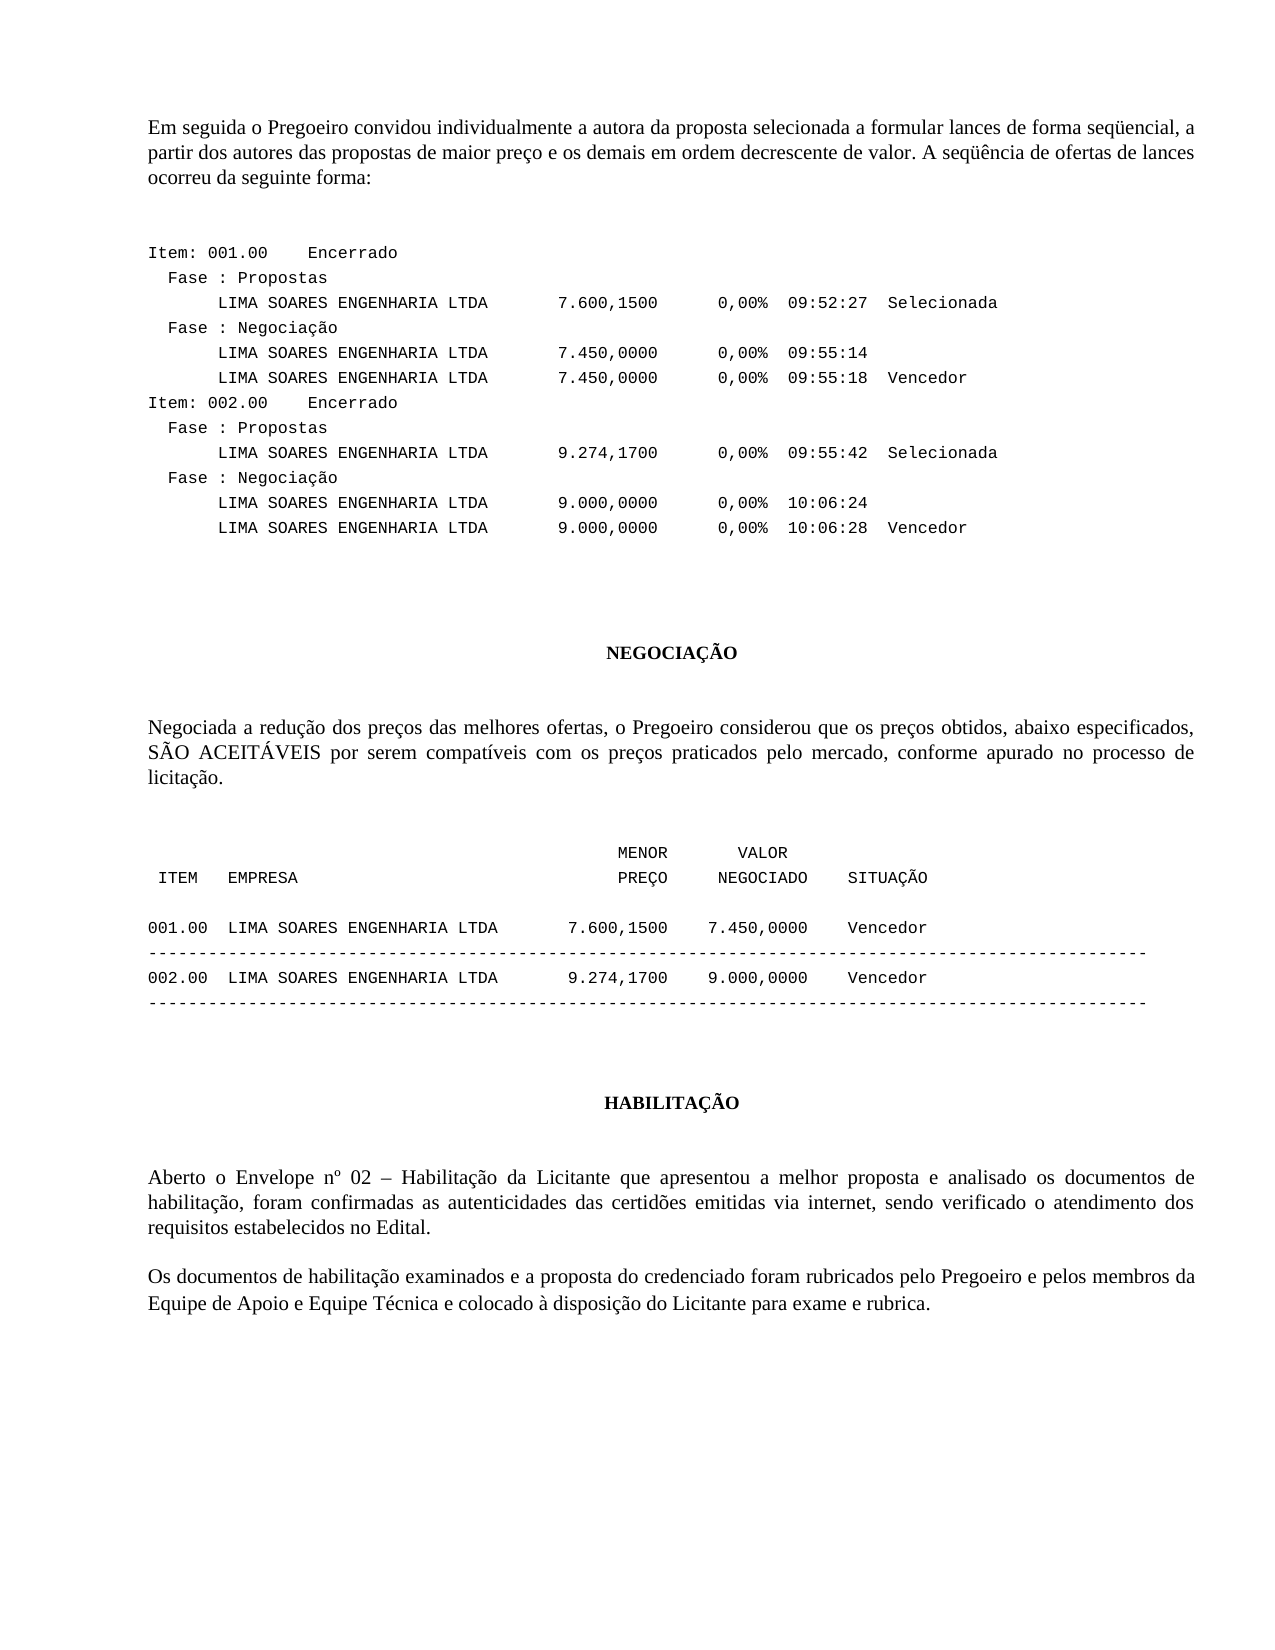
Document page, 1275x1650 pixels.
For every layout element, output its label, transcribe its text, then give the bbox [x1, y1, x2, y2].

text 002.00 LIMA SOARES ENGENHARIA LTDA 9.274,1700 9.000,0000 Vencedor [148, 964, 1196, 989]
text Negociada a redução dos preços das melhores ofertas, o Pregoeiro considerou que os preços obtidos, abaixo especificados, SÃO ACEITÁVEIS por serem compatíveis com os preços praticados pelo mercado, conforme apurado no processo de licitação. [148, 714, 1196, 789]
text ITEM EMPRESA PREÇO NEGOCIADO SITUAÇÃO [148, 864, 1196, 889]
text ---------------------------------------------------------------------------------------------------- [148, 989, 1196, 1014]
text Fase : Negociação [148, 314, 1196, 339]
text Item: 001.00 Encerrado [148, 239, 1196, 264]
text Fase : Propostas [148, 414, 1196, 439]
text Os documentos de habilitação examinados e a proposta do credenciado foram rubricados pelo Pregoeiro e pelos membros da Equipe de Apoio e Equipe Técnica e colocado à disposição do Licitante para exame e rubrica. [148, 1264, 1196, 1316]
text LIMA SOARES ENGENHARIA LTDA 7.450,0000 0,00% 09:55:14 [148, 339, 1196, 364]
text LIMA SOARES ENGENHARIA LTDA 7.600,1500 0,00% 09:52:27 Selecionada [148, 289, 1196, 314]
text Item: 002.00 Encerrado [148, 389, 1196, 414]
text Fase : Propostas [148, 264, 1196, 289]
text LIMA SOARES ENGENHARIA LTDA 9.000,0000 0,00% 10:06:28 Vencedor [148, 514, 1196, 539]
text LIMA SOARES ENGENHARIA LTDA 9.000,0000 0,00% 10:06:24 [148, 489, 1196, 514]
text MENOR VALOR [148, 839, 1196, 864]
text 001.00 LIMA SOARES ENGENHARIA LTDA 7.600,1500 7.450,0000 Vencedor [148, 914, 1196, 939]
text LIMA SOARES ENGENHARIA LTDA 7.450,0000 0,00% 09:55:18 Vencedor [148, 364, 1196, 389]
text Fase : Negociação [148, 464, 1196, 489]
text Aberto o Envelope nº 02 – Habilitação da Licitante que apresentou a melhor proposta e analisado os documentos de habilitação, foram confirmadas as autenticidades das certidões emitidas via internet, sendo verificado o atendimento dos requisitos estabelecidos no Edital. [148, 1164, 1196, 1239]
text LIMA SOARES ENGENHARIA LTDA 9.274,1700 0,00% 09:55:42 Selecionada [148, 439, 1196, 464]
text NEGOCIAÇÃO [148, 639, 1196, 664]
text Em seguida o Pregoeiro convidou individualmente a autora da proposta selecionada a formular lances de forma seqüencial, a partir dos autores das propostas de maior preço e os demais em ordem decrescente de valor. A seqüência de ofertas de lances ocorreu da seguinte forma: [148, 114, 1196, 189]
text ---------------------------------------------------------------------------------------------------- [148, 939, 1196, 964]
text HABILITAÇÃO [148, 1089, 1196, 1114]
